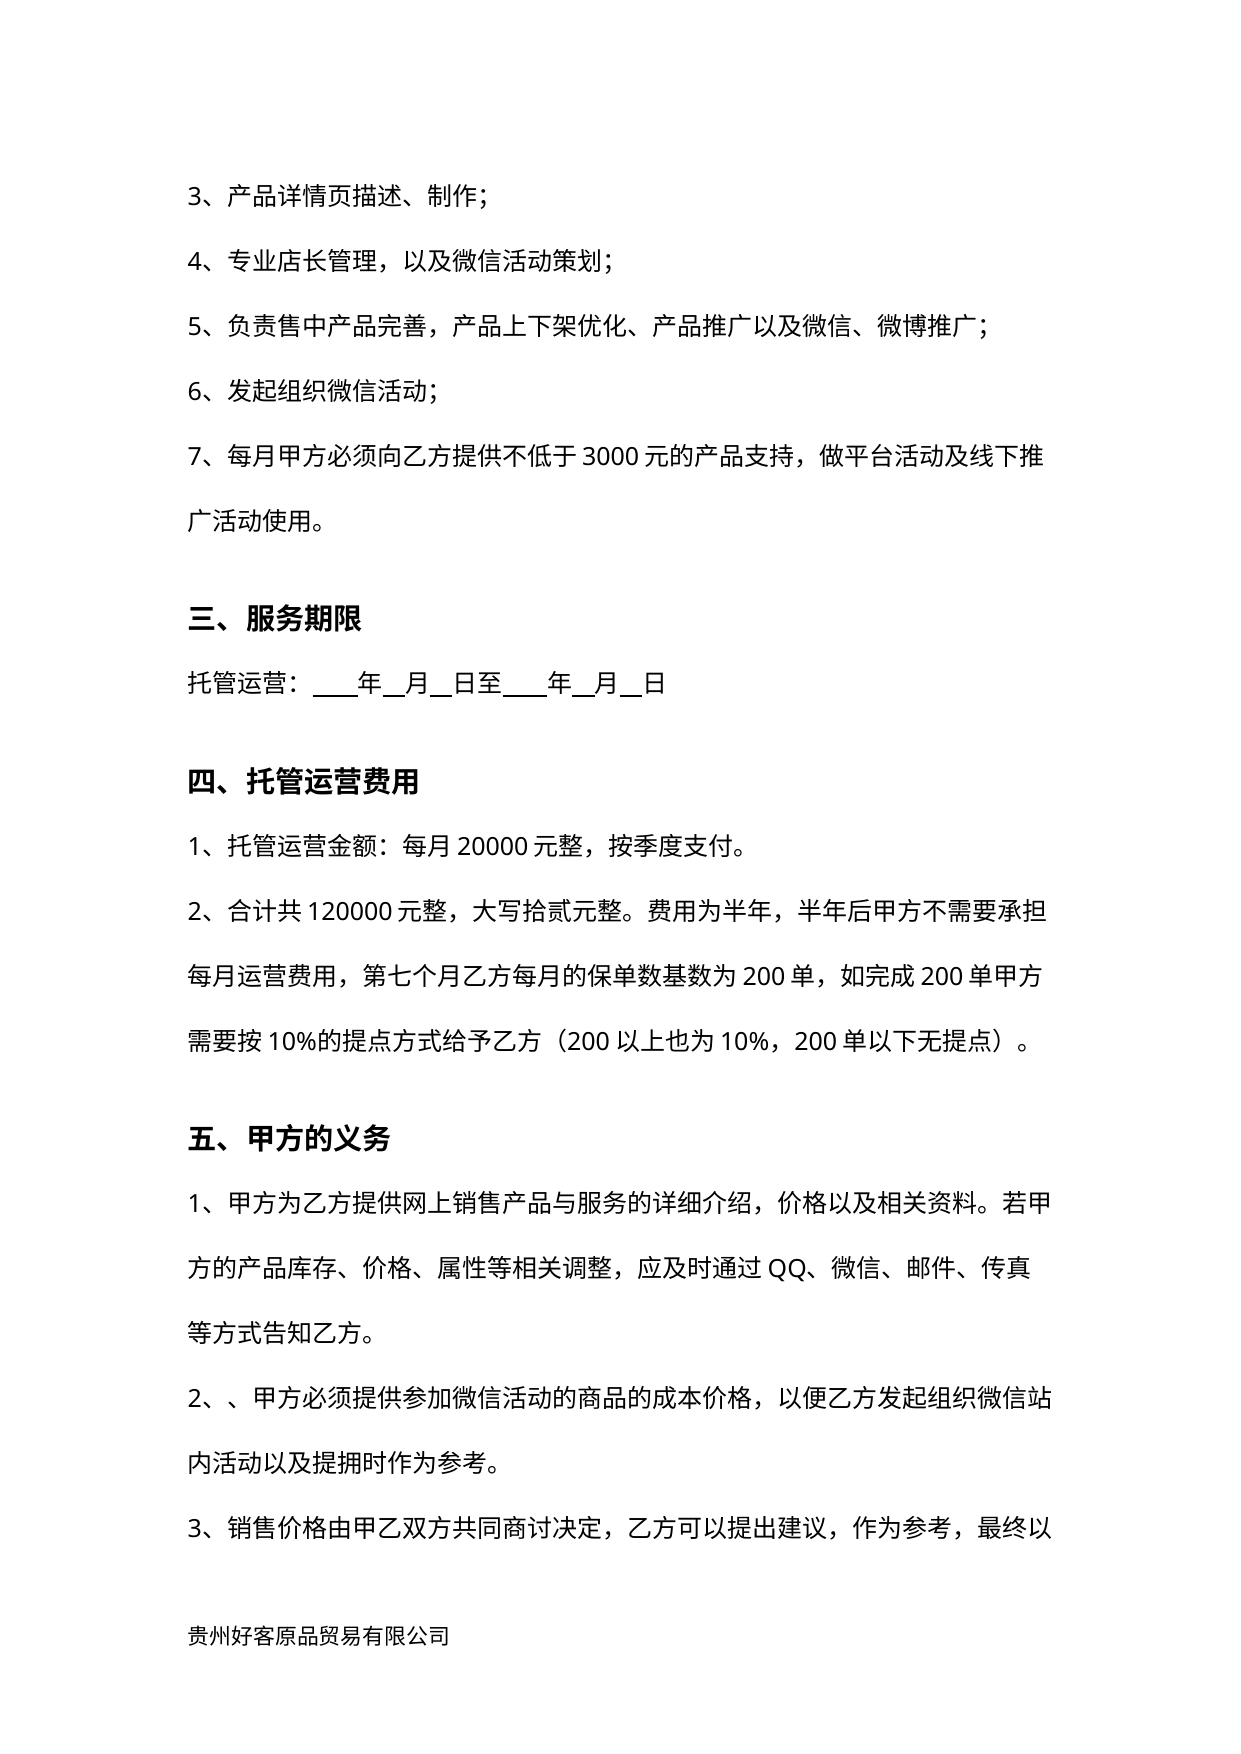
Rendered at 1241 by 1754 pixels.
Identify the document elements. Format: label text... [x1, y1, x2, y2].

list 发起组织微信活动； [187, 357, 1053, 422]
list 甲方的义务 [187, 1104, 1053, 1169]
list 负责售中产品完善，产品上下架优化、产品推广以及微信、微博推广； [187, 292, 1053, 357]
list 每月甲方必须向乙方提供不低于3000元的产品支持，做平台活动及线下推广活动使用。 [187, 422, 1053, 552]
list 托管运营费用 [187, 747, 1053, 812]
list 托管运营： 年 月 日至 年 月 日 [187, 649, 1053, 714]
list 服务期限 [187, 584, 1053, 649]
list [187, 1494, 1053, 1559]
list 、甲方必须提供参加微信活动的商品的成本价格，以便乙方发起组织微信站内活动以及提拥时作为参考。 [187, 1364, 1053, 1494]
list 专业店长管理，以及微信活动策划； [187, 227, 1053, 292]
list 托管运营金额：每月20000元整，按季度支付。 [187, 812, 1053, 877]
list 甲方为乙方提供网上销售产品与服务的详细介绍，价格以及相关资料。若甲方的产品库存、价格、属性等相关调整，应及时通过QQ、微信、邮件、传真等方式告知乙方。 [187, 1169, 1053, 1364]
list 合计共120000元整，大写拾贰元整。费用为半年，半年后甲方不需要承担每月运营费用，第七个月乙方每月的保单数基数为200单，如完成200单甲方需要按10%的提点方式给予乙方（200以上也为10%，200单以下无提点）。 [187, 877, 1053, 1072]
list 产品详情页描述、制作； [187, 162, 1053, 227]
